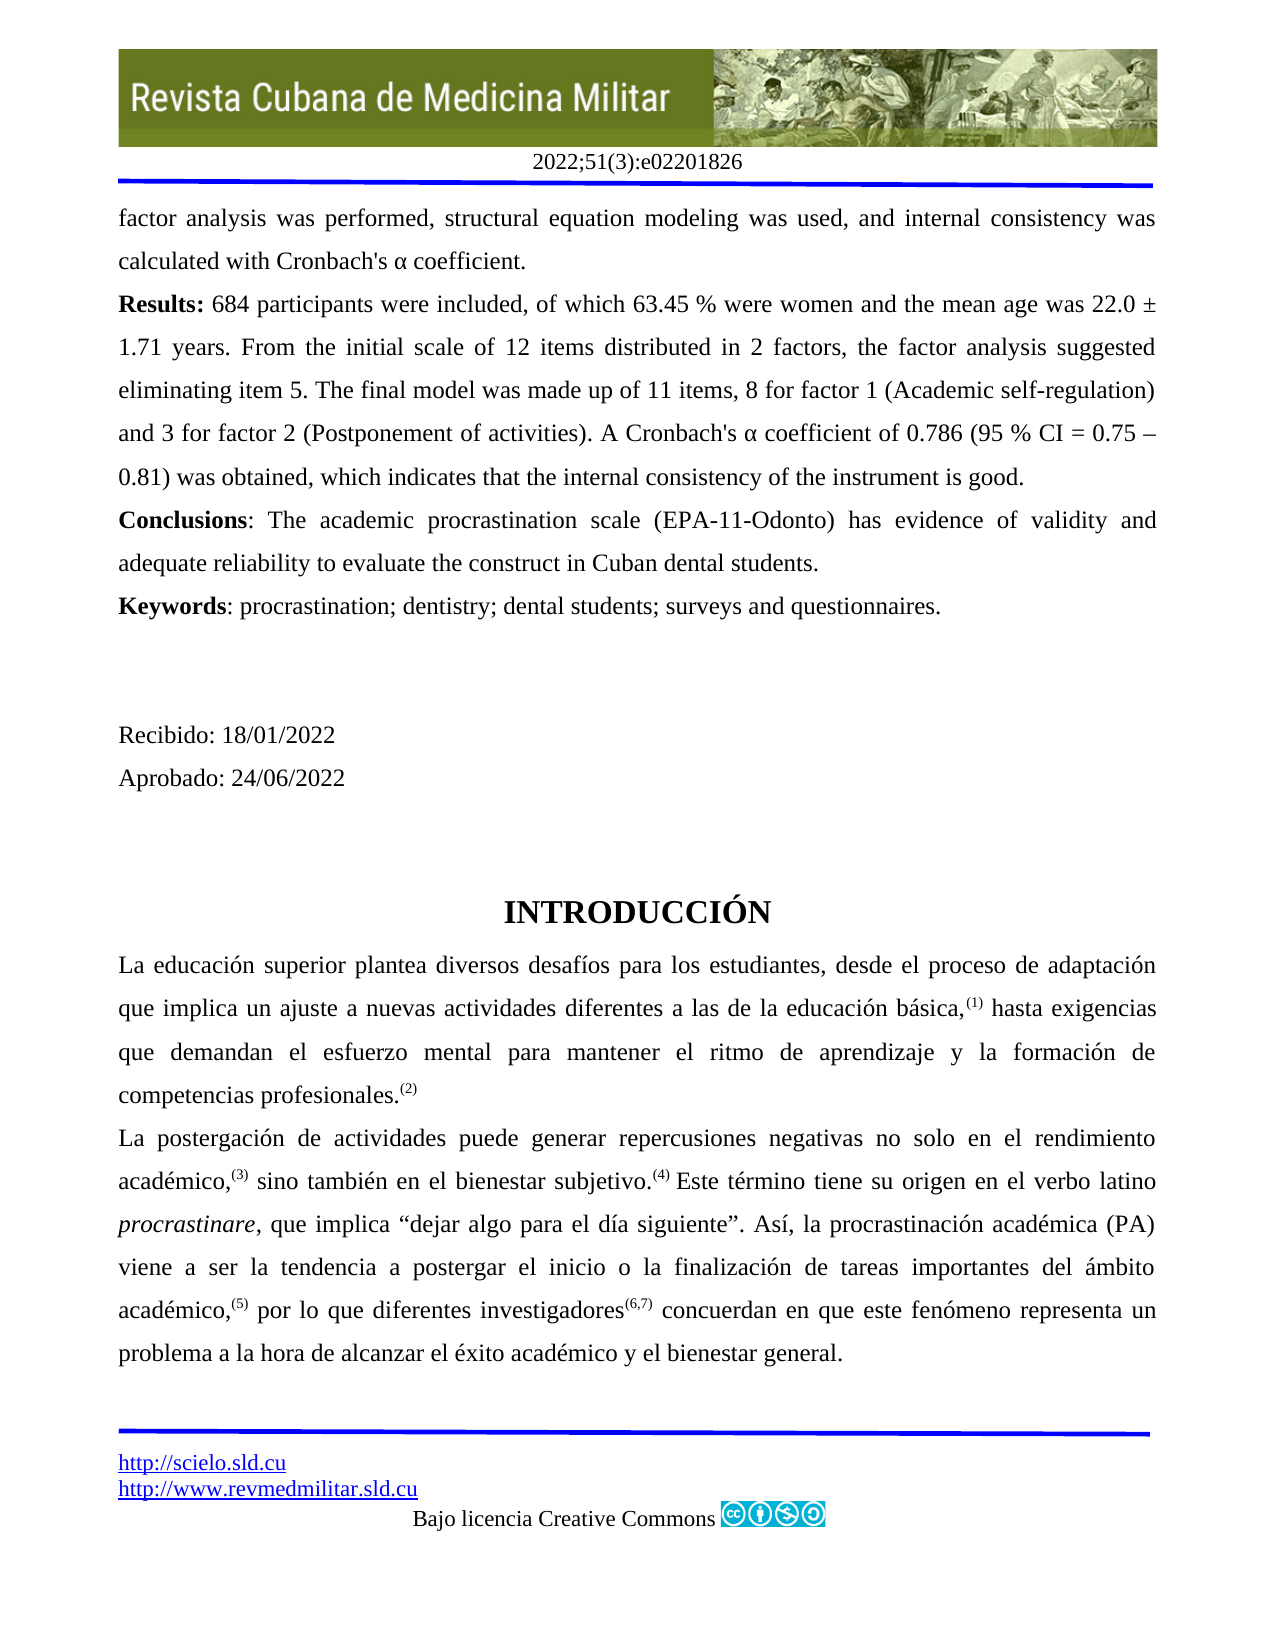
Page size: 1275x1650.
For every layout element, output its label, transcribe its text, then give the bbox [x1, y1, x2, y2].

picture [118, 49, 1158, 147]
text Recibido: 18/01/2022 [118, 720, 1157, 749]
text La educación superior plantea diversos desafíos para los estudiantes, desde el proceso de adaptación que implica un ajuste a nuevas actividades diferentes a las de la educación básica,(1) hasta exigencias que demandan el esfuerzo mental para mantener el ritmo de aprendizaje y la formación de competencias profesionales.(2) [118, 950, 1157, 1108]
text Conclusions: The academic procrastination scale (EPA-11-Odonto) has evidence of validity and adequate reliability to evaluate the construct in Cuban dental students. [118, 505, 1157, 577]
text La postergación de actividades puede generar repercusiones negativas no solo en el rendimiento académico,(3) sino también en el bienestar subjetivo.(4) Este término tiene su origen en el verbo latino procrastinare, que implica “dejar algo para el día siguiente”. Así, la procrastinación académica (PA) viene a ser la tendencia a postergar el inicio o la finalización de tareas importantes del ámbito académico,(5) por lo que diferentes investigadores(6,7) concuerdan en que este fenómeno representa un problema a la hora de alcanzar el éxito académico y el bienestar general. [118, 1123, 1157, 1367]
text Results: 684 participants were included, of which 63.45 % were women and the mean age was 22.0 ± 1.71 years. From the initial scale of 12 items distributed in 2 factors, the factor analysis suggested eliminating item 5. The final model was made up of 11 items, 8 for factor 1 (Academic self-regulation) and 3 for factor 2 (Postponement of activities). A Cronbach's α coefficient of 0.786 (95 % CI = 0.75 – 0.81) was obtained, which indicates that the internal consistency of the instrument is good. [118, 289, 1157, 490]
picture [720, 1501, 826, 1527]
text Keywords: procrastination; dentistry; dental students; surveys and questionnaires. [118, 591, 1157, 620]
text INTRODUCCIÓN [118, 893, 1157, 931]
text Aprobado: 24/06/2022 [118, 763, 1157, 792]
